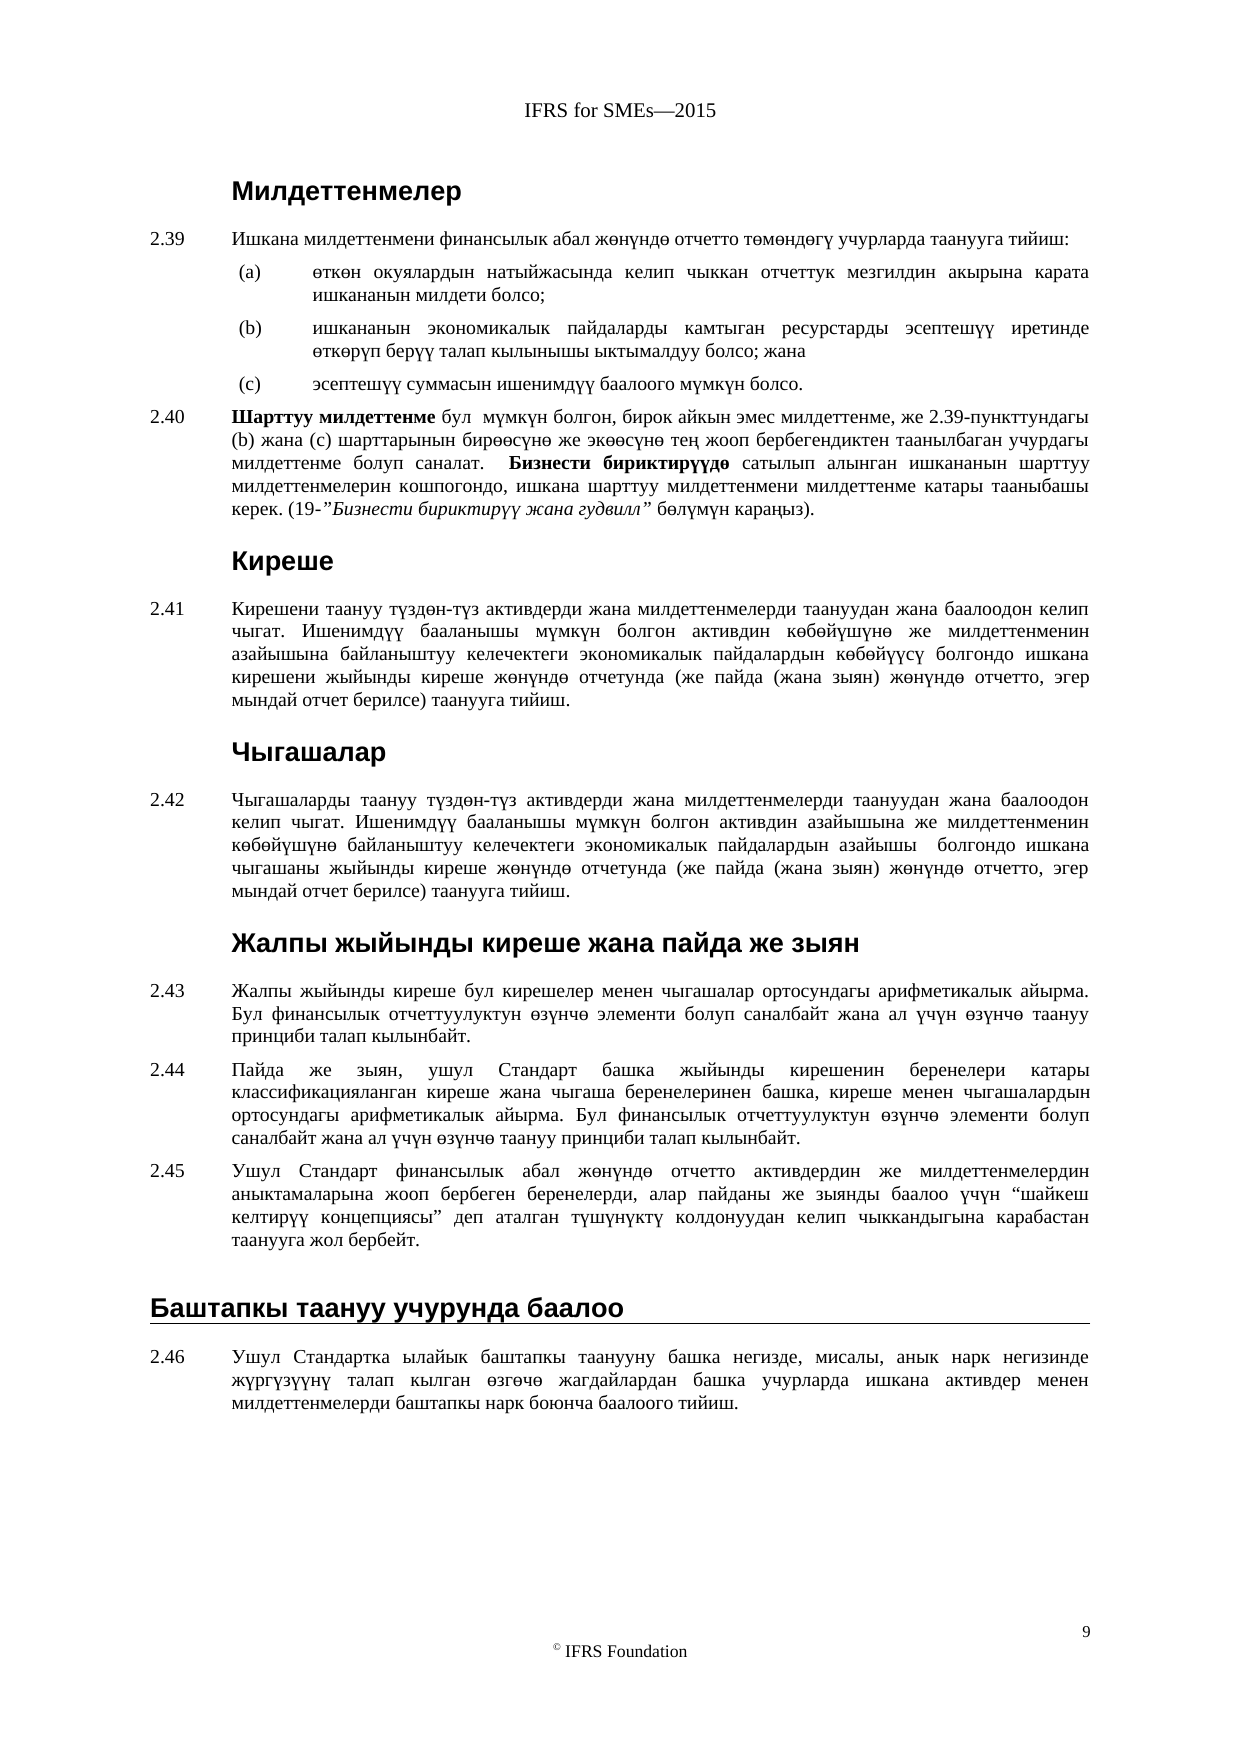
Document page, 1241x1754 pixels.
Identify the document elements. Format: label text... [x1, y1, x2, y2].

title Милдеттенмелер [231, 175, 1090, 206]
text (b) ишкананын экономикалык пайдаларды камтыган ресурстарды эсептешүү иретинде өткөрүп берүү талап кылынышы ыктымалдуу болсо; жана [239, 316, 1090, 362]
text 2.44 Пайда же зыян, ушул Стандарт башка жыйынды кирешенин беренелери катары классификацияланган киреше жана чыгаша беренелеринен башка, киреше менен чыгашалардын ортосундагы арифметикалык айырма. Бул финансылык отчеттуулуктун ɵзүнчɵ элементи болуп саналбайт жана ал үчүн өзүнчө таануу принциби талап кылынбайт. [150, 1058, 1090, 1149]
text 2.40 Шарттуу милдеттенме бул мүмкүн болгон, бирок айкын эмес милдеттенме, же 2.39-пункттундагы (b) жана (c) шарттарынын бирөөсүнɵ же экөөсүнɵ тең жооп бербегендиктен таанылбаган учурдагы милдеттенме болуп саналат. Бизнести бириктирүүдө сатылып алынган ишкананын шарттуу милдеттенмелерин кошпогондо, ишкана шарттуу милдеттенмени милдеттенме катары тааныбашы керек. (19-”Бизнести бириктирүү жана гудвилл” бөлүмүн караңыз). [150, 405, 1090, 519]
text 2.39 Ишкана милдеттенмени финансылык абал жөнүндө отчетто төмөндөгү учурларда таанууга тийиш: [150, 227, 1090, 250]
text 2.45 Ушул Стандарт финансылык абал жөнүндө отчетто активдердин же милдеттенмелердин аныктамаларына жооп бербеген беренелерди, алар пайданы же зыянды баалоо үчүн “шайкеш келтирүү концепциясы” деп аталган түшүнүктү колдонуудан келип чыккандыгына карабастан таанууга жол бербейт. [150, 1159, 1090, 1251]
text 2.41 Кирешени таануу түздөн-түз активдерди жана милдеттенмелерди таануудан жана баалоодон келип чыгат. Ишенимдүү бааланышы мүмкүн болгон активдин көбөйүшүнө же милдеттенменин азайышына байланыштуу келечектеги экономикалык пайдалардын көбөйүүсү болгондо ишкана кирешени жыйынды киреше жɵнүндɵ отчетунда (же пайда (жана зыян) жөнүндө отчетто, эгер мындай отчет берилсе) таанууга тийиш. [150, 597, 1090, 711]
text 2.43 Жалпы жыйынды киреше бул кирешелер менен чыгашалар ортосундагы арифметикалык айырма. Бул финансылык отчеттуулуктун ɵзүнчɵ элементи болуп саналбайт жана ал үчүн өзүнчө таануу принциби талап кылынбайт. [150, 979, 1090, 1047]
text (c) эсептешүү суммасын ишенимдүү баалоого мүмкүн болсо. [239, 372, 1090, 395]
title Чыгашалар [231, 736, 1090, 767]
title Баштапкы таануу учурунда баалоо [150, 1292, 1090, 1323]
title Жалпы жыйынды киреше жана пайда же зыян [231, 927, 1090, 958]
text 2.46 Ушул Стандартка ылайык баштапкы таанууну башка негизде, мисалы, анык нарк негизинде жүргүзүүнү талап кылган өзгөчө жагдайлардан башка учурларда ишкана активдер менен милдеттенмелерди баштапкы нарк боюнча баалоого тийиш. [150, 1345, 1090, 1414]
text (а) өткөн окуялардын натыйжасында келип чыккан отчеттук мезгилдин акырына карата ишкананын милдети болсо; [239, 260, 1090, 306]
text 2.42 Чыгашаларды таануу түздөн-түз активдерди жана милдеттенмелерди таануудан жана баалоодон келип чыгат. Ишенимдүү бааланышы мүмкүн болгон активдин азайышына же милдеттенменин көбөйүшүнɵ байланыштуу келечектеги экономикалык пайдалардын азайышы болгондо ишкана чыгашаны жыйынды киреше жөнүндө отчетунда (же пайда (жана зыян) жөнүндө отчетто, эгер мындай отчет берилсе) таанууга тийиш. [150, 788, 1090, 902]
title Киреше [231, 544, 1090, 576]
